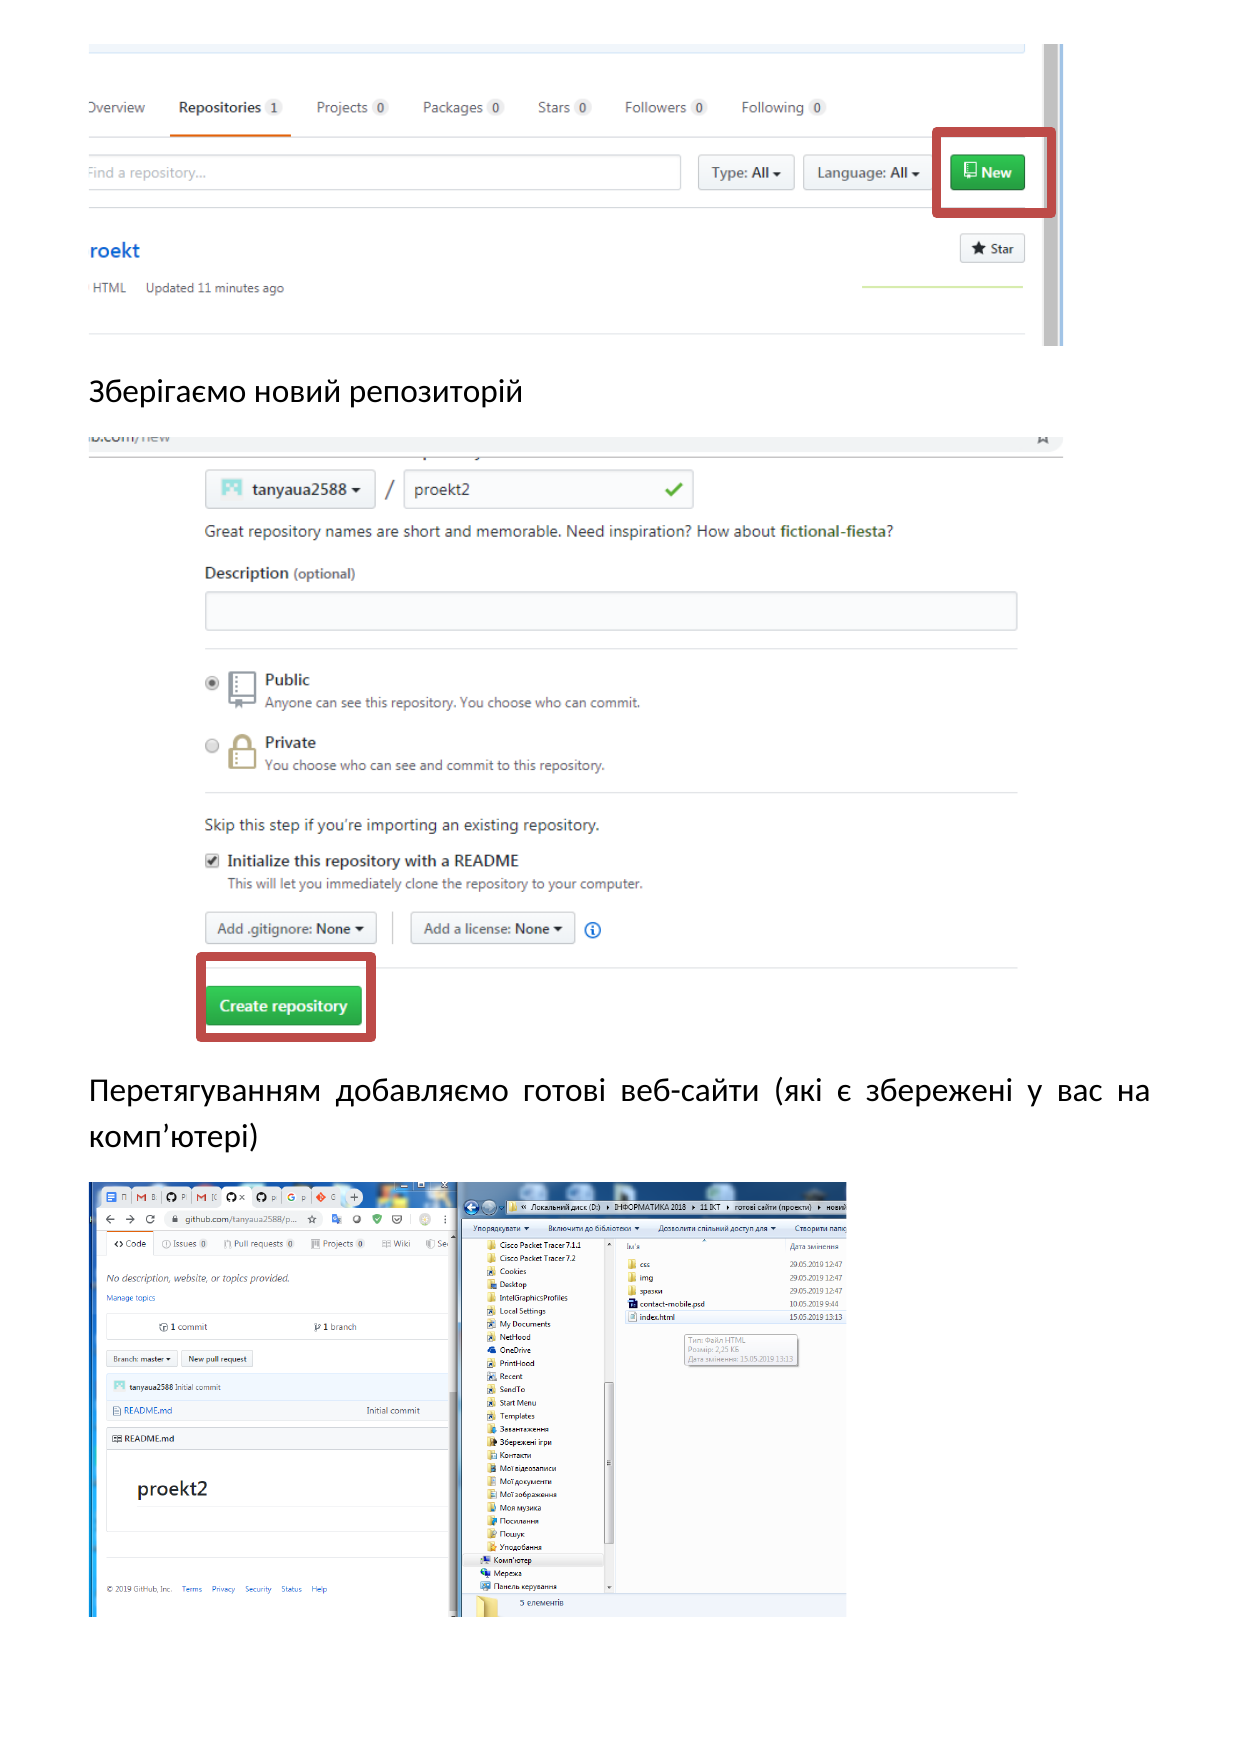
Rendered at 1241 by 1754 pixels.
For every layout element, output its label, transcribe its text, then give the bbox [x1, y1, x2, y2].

text Перетягуванням добавляємо готові веб-сайти (які є збережені у вас на комп’ютері) [89, 1068, 1152, 1156]
text Зберігаємо новий репозиторій [89, 370, 1152, 411]
picture [88, 437, 1064, 1044]
picture [88, 1182, 847, 1617]
picture [88, 44, 1064, 346]
